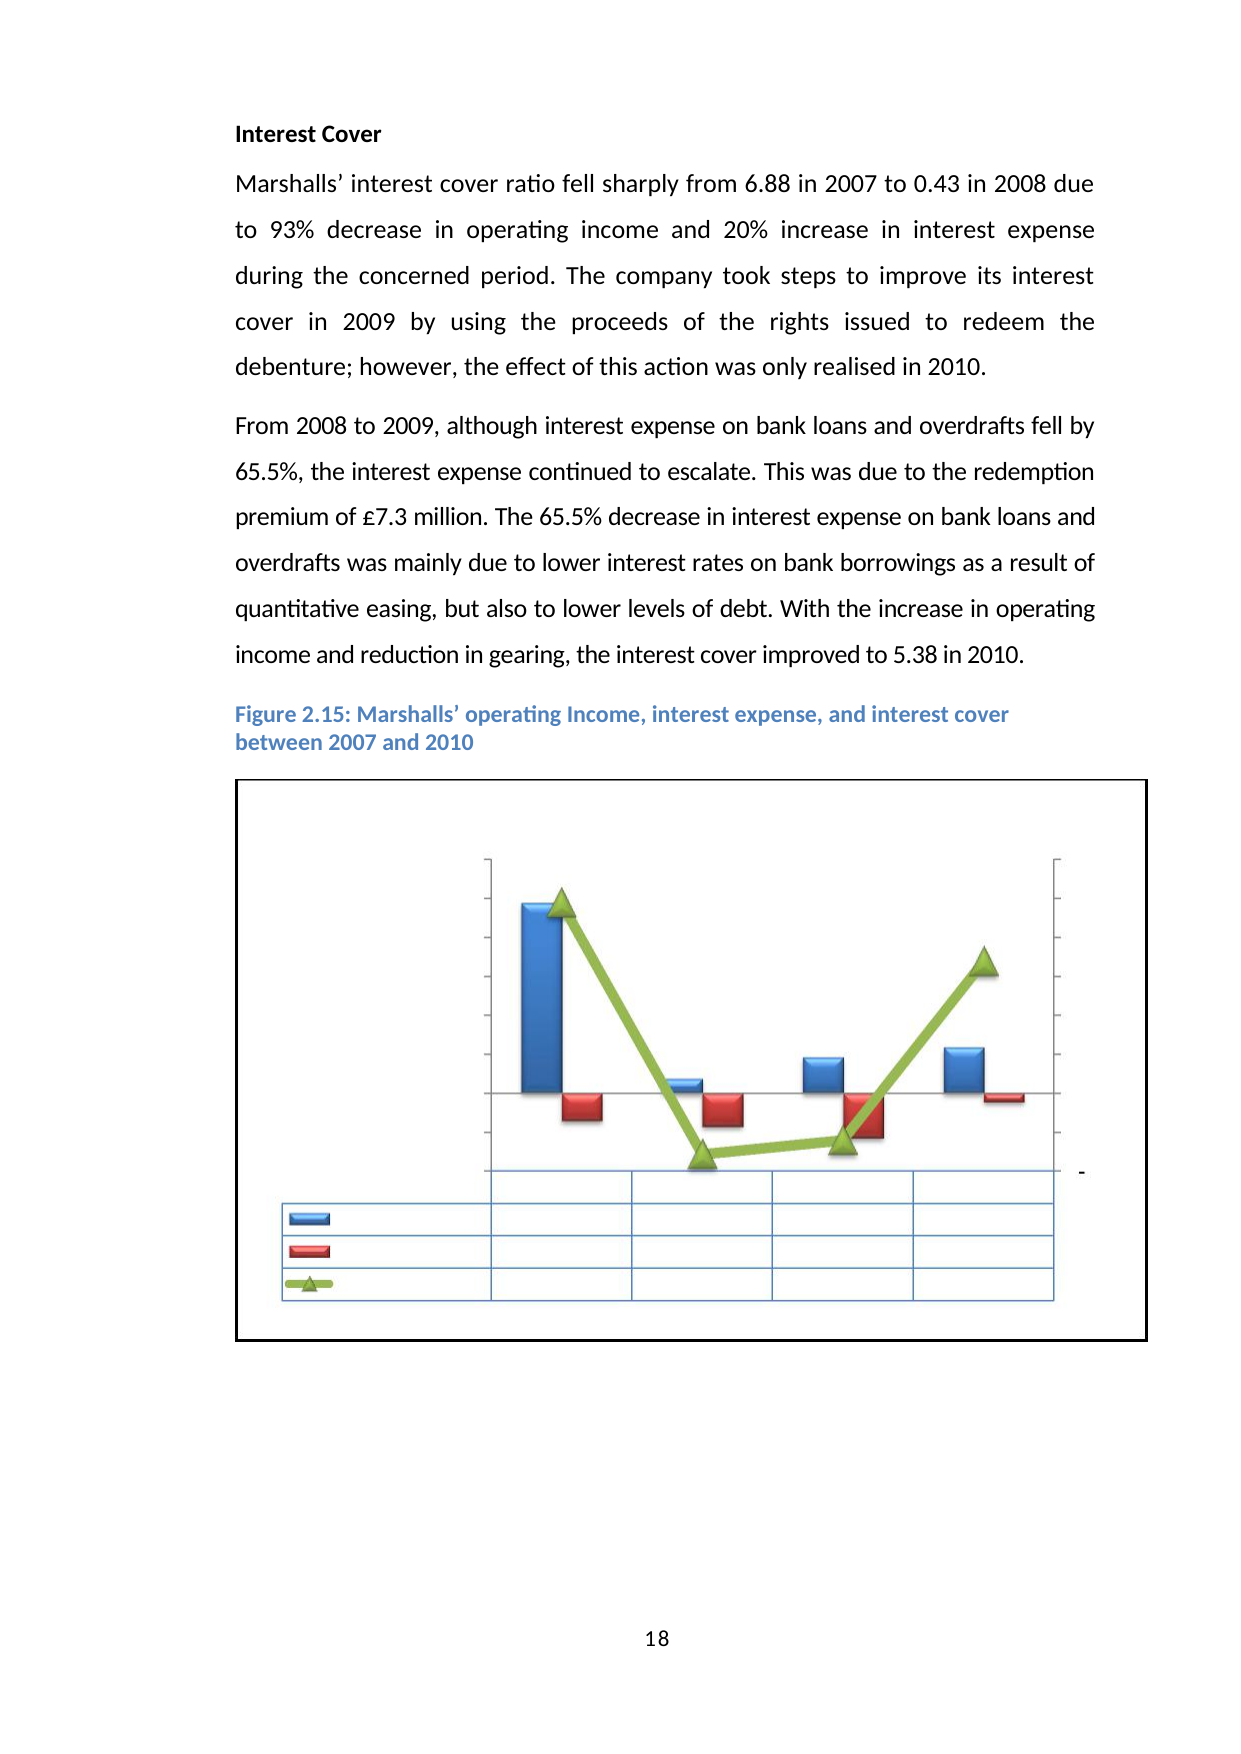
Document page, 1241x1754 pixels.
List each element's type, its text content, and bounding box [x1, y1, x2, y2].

text Figure 2.15: Marshalls’ operating Income, interest expense, and interest cover between 2007 and 2010 [235, 700, 1066, 756]
picture [235, 779, 1148, 1342]
text Marshalls’ interest cover ratio fell sharply from 6.88 in 2007 to 0.43 in 2008 due to 93% decrease in operating income and 20% increase in interest expense during the concerned period. The company took steps to improve its interest cover in 2009 by using the proceeds of the rights issued to redeem the debenture; however, the effect of this action was only realised in 2010. [235, 156, 1096, 385]
text From 2008 to 2009, although interest expense on bank loans and overdrafts fell by 65.5%, the interest expense continued to escalate. This was due to the redemption premium of £7.3 million. The 65.5% decrease in interest expense on bank loans and overdrafts was mainly due to lower interest rates on bank borrowings as a result of quantitative easing, but also to lower levels of debt. With the increase in operating income and reduction in gearing, the interest cover improved to 5.38 in 2010. [235, 397, 1096, 672]
text Interest Cover [235, 120, 1099, 148]
